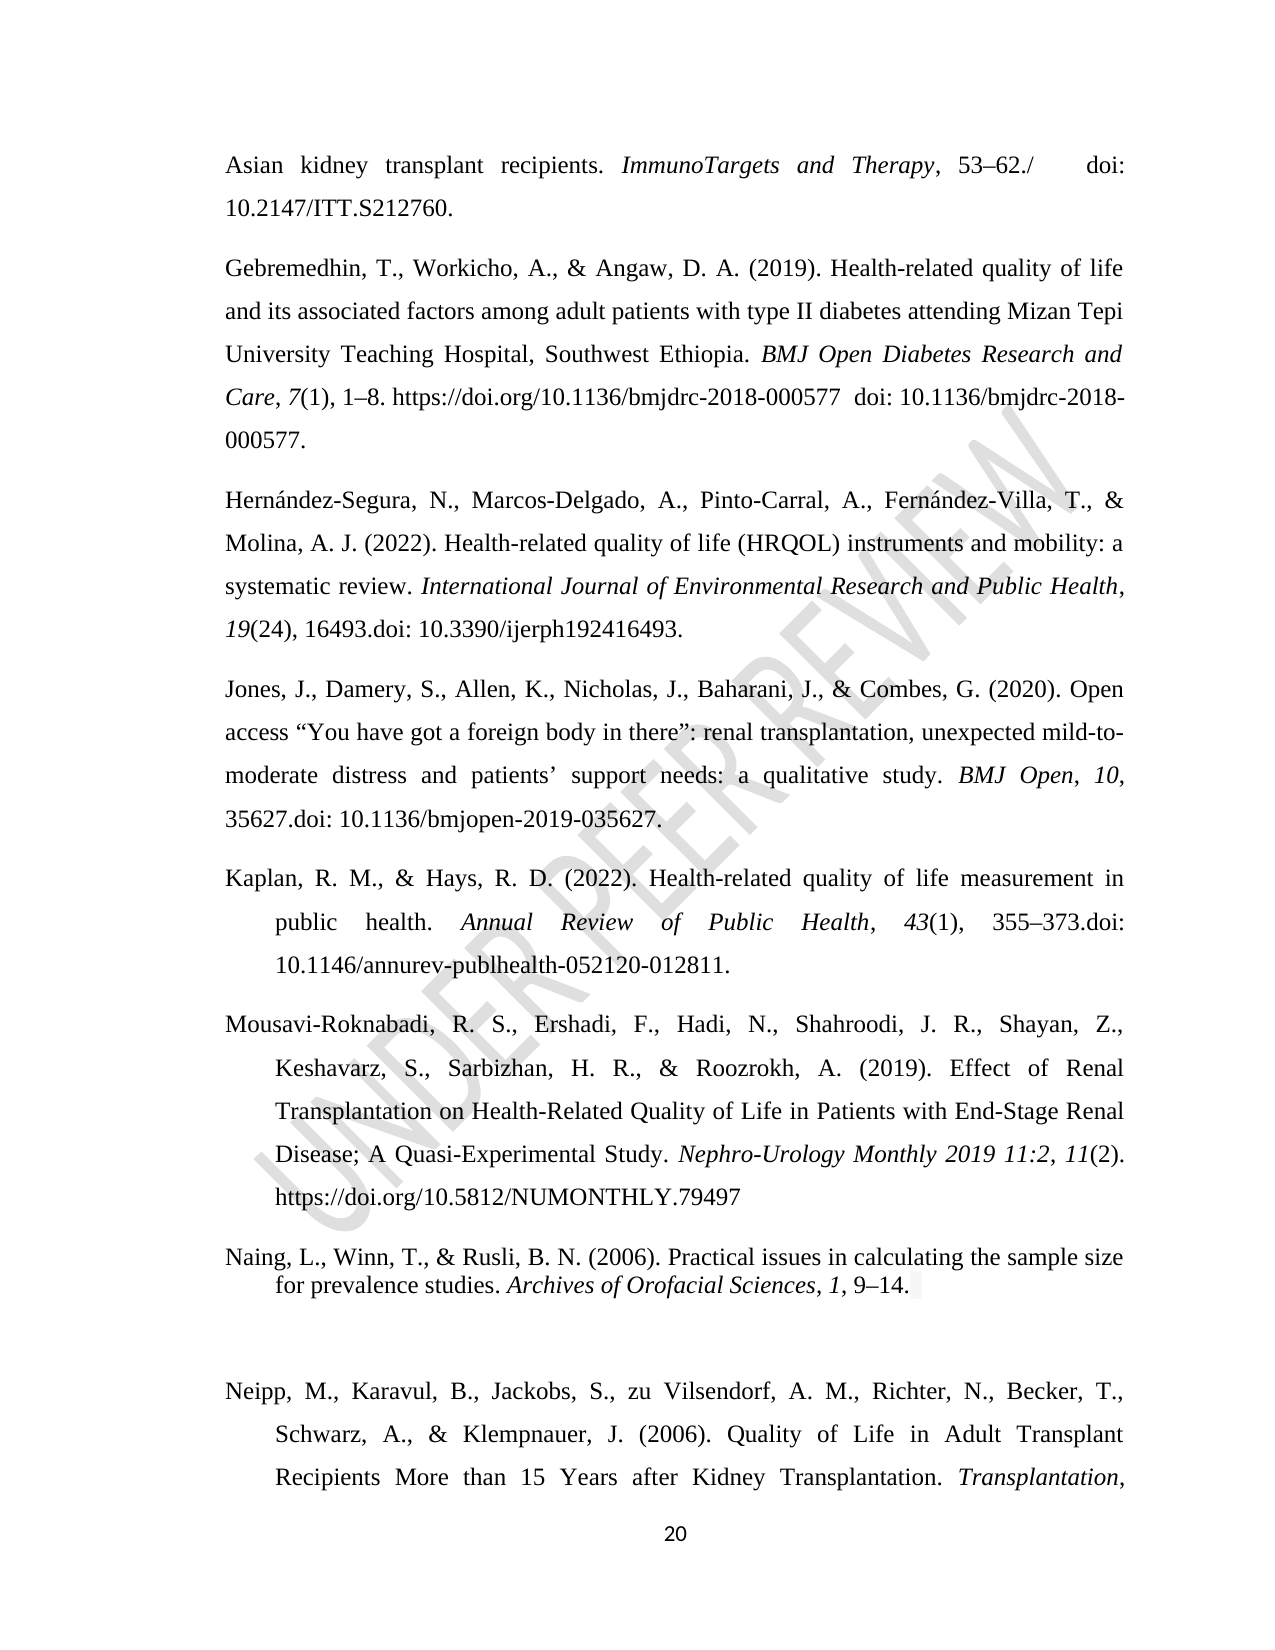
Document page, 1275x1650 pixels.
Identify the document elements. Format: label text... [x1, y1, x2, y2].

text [225, 1376, 1125, 1491]
text Kaplan, R. M., & Hays, R. D. (2022). Health-related quality of life measurement in public health. Annual Review of Public Health, 43(1), 355–373.doi: 10.1146/annurev-publhealth-052120-012811. [225, 863, 1125, 978]
text Gebremedhin, T., Workicho, A., & Angaw, D. A. (2019). Health-related quality of life and its associated factors among adult patients with type II diabetes attending Mizan Tepi University Teaching Hospital, Southwest Ethiopia. BMJ Open Diabetes Research and Care, 7(1), 1–8. https://doi.org/10.1136/bmjdrc-2018-000577 doi: 10.1136/bmjdrc-2018-000577. [225, 253, 1125, 454]
text Jones, J., Damery, S., Allen, K., Nicholas, J., Baharani, J., & Combes, G. (2020). Open access “You have got a foreign body in there”: renal transplantation, unexpected mild-to-moderate distress and patients’ support needs: a qualitative study. BMJ Open, 10, 35627.doi: 10.1136/bmjopen-2019-035627. [225, 674, 1125, 832]
text Mousavi-Roknabadi, R. S., Ershadi, F., Hadi, N., Shahroodi, J. R., Shayan, Z., Keshavarz, S., Sarbizhan, H. R., & Roozrokh, A. (2019). Effect of Renal Transplantation on Health-Related Quality of Life in Patients with End-Stage Renal Disease; A Quasi-Experimental Study. Nephro-Urology Monthly 2019 11:2, 11(2). https://doi.org/10.5812/NUMONTHLY.79497 [225, 1009, 1125, 1211]
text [225, 150, 1125, 222]
text Hernández-Segura, N., Marcos-Delgado, A., Pinto-Carral, A., Fernández-Villa, T., & Molina, A. J. (2022). Health-related quality of life (HRQOL) instruments and mobility: a systematic review. International Journal of Environmental Research and Public Health, 19(24), 16493.doi: 10.3390/ijerph192416493. [225, 485, 1125, 643]
text Naing, L., Winn, T., & Rusli, B. N. (2006). Practical issues in calculating the sample size for prevalence studies. Archives of Orofacial Sciences, 1, 9–14. [225, 1242, 1125, 1299]
